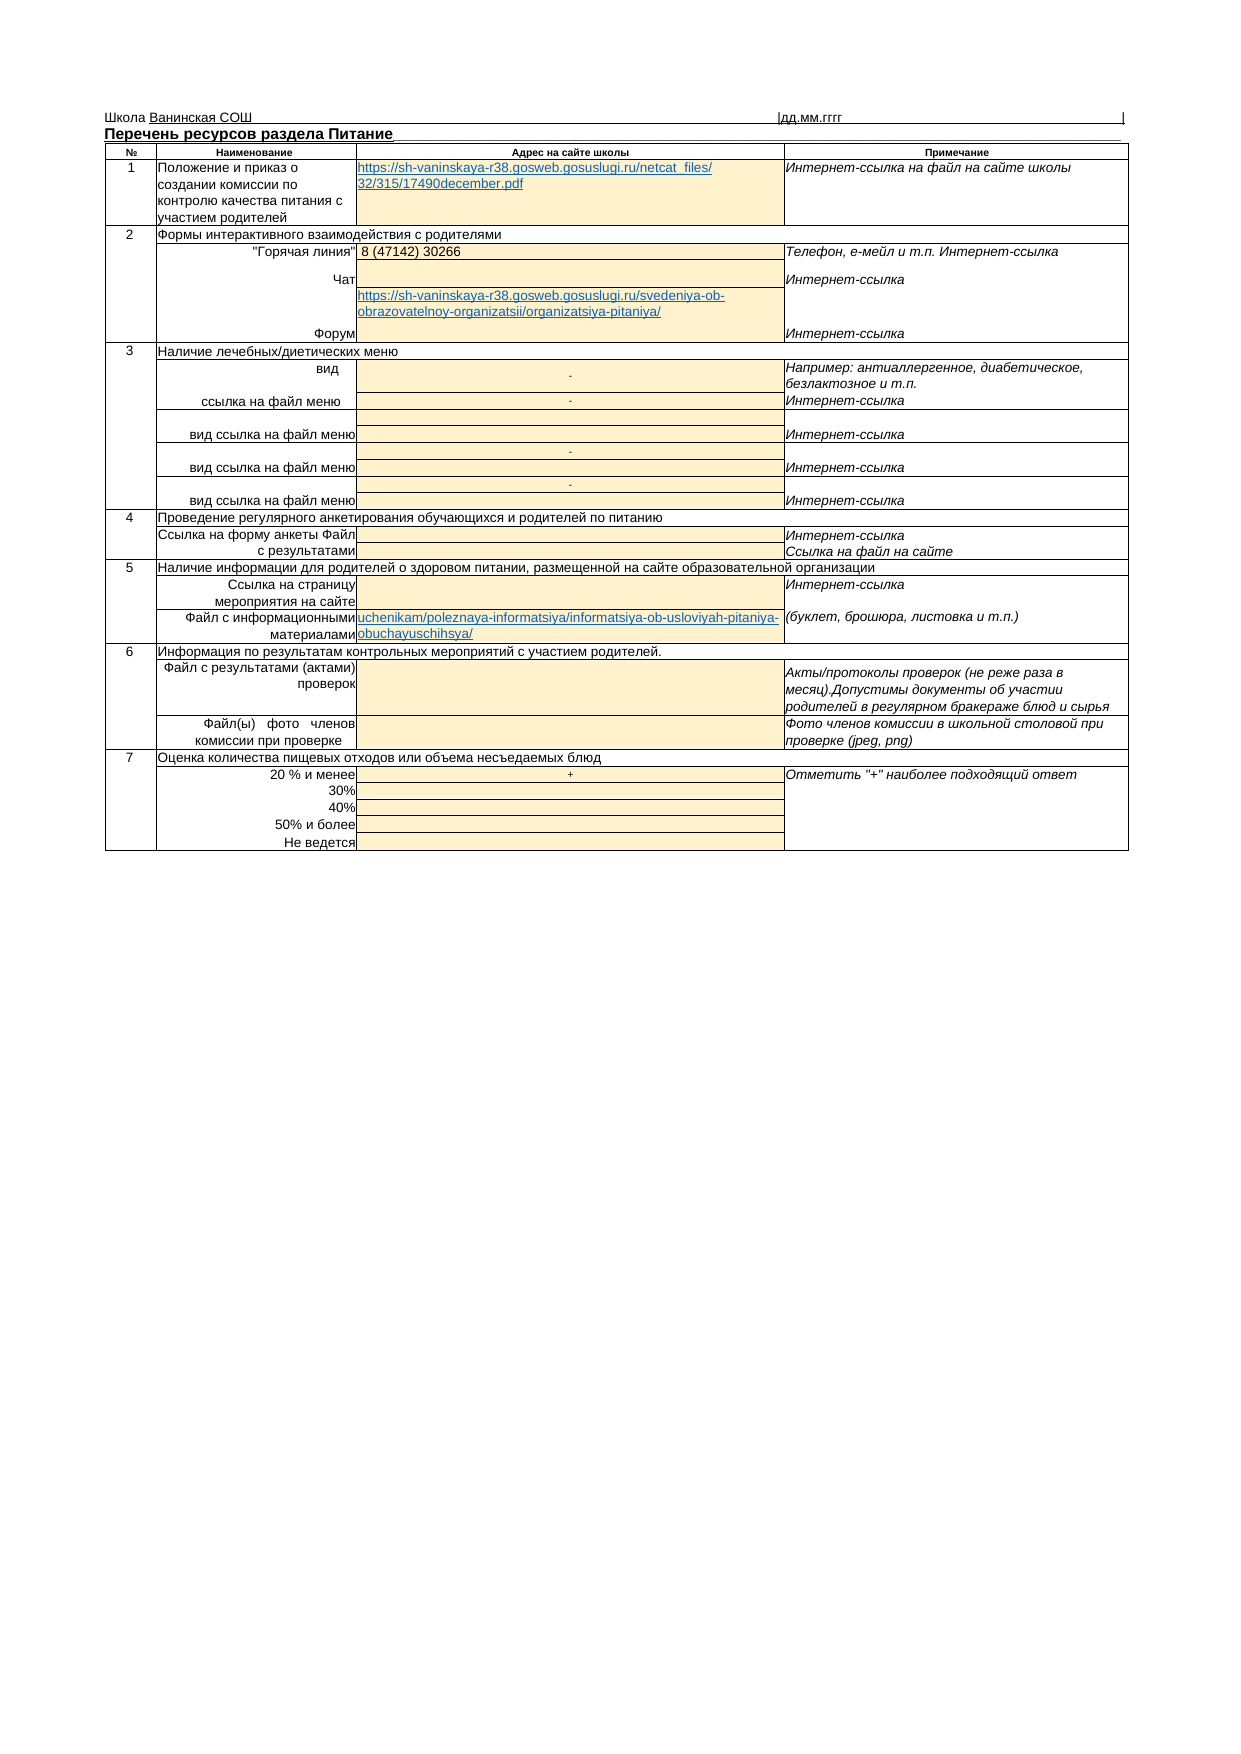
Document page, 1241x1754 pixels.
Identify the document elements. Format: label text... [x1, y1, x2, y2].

table_cell https://sh-vaninskaya-r38.gosweb.gosuslugi.ru/netcat_files/32/315/17490december.pdf [357, 160, 784, 225]
table_cell [357, 660, 784, 715]
table_cell [357, 426, 784, 442]
table_cell [357, 716, 784, 748]
text Школа Ванинская СОШ |дд.мм.гггг | [104, 109, 1131, 125]
table_cell [357, 260, 784, 287]
table_cell Акты/протоколы проверок (не реже раза в месяц).Допустимы документы об участии родителей в регулярном бракераже блюд и сырья [785, 660, 1128, 715]
table_cell Телефон, е-мейл и т.п. Интернет-ссылка [785, 244, 1128, 259]
table_cell Оценка количества пищевых отходов или объема несъедаемых блюд [157, 750, 1128, 766]
table_cell - [357, 393, 784, 409]
table_cell Наличие информации для родителей о здоровом питании, размещенной на сайте образовательной организации [157, 560, 1128, 575]
table_cell 1 [106, 160, 156, 225]
table_cell [357, 800, 784, 815]
table_cell [357, 460, 784, 476]
table_cell 5 [106, 560, 156, 642]
table_cell 40% [157, 799, 356, 815]
table_cell 4 [106, 510, 156, 559]
table_cell Информация по результатам контрольных мероприятий с участием родителей. [157, 644, 1128, 659]
table_cell Интернет-ссылка (буклет, брошюра, листовка и т.п.) [785, 576, 1128, 642]
table_cell Проведение регулярного анкетирования обучающихся и родителей по питанию [157, 510, 1128, 526]
table_cell 3 [106, 343, 156, 508]
table_cell - [357, 443, 784, 459]
table_header Примечание [785, 144, 1128, 159]
table_header Наименование [157, 144, 356, 159]
table_cell Интернет-ссылка на файл на сайте школы [785, 160, 1128, 225]
table_cell 30% [157, 782, 356, 798]
table_cell Интернет-ссылка [785, 443, 1128, 476]
table_cell [357, 816, 784, 832]
table_cell [357, 527, 784, 542]
table_cell [357, 543, 784, 559]
table_cell 6 [106, 644, 156, 748]
table_cell Файл с результатами (актами) проверок [157, 660, 356, 715]
table_cell [357, 493, 784, 508]
table_cell Интернет-ссылка Ссылка на файл на сайте [785, 527, 1128, 559]
table_cell Не ведется [157, 832, 356, 850]
table_cell Ссылка на страницу мероприятия на сайте [157, 576, 356, 609]
table_cell вид ссылка на файл меню [157, 477, 356, 508]
table_cell Интернет-ссылка [785, 259, 1128, 287]
table_cell [357, 410, 784, 425]
table_cell 2 [106, 226, 156, 342]
table_cell Ссылка на форму анкеты Файл с результатами [157, 527, 356, 559]
table_cell Например: антиаллергенное, диабетическое, безлактозное и т.п. Интернет-ссылка [785, 360, 1128, 409]
table_header № [106, 144, 156, 159]
table_cell https://sh-vaninskaya-r38.gosweb.gosuslugi.ru/roditelyam-i-uchenikam/poleznaya-informatsiya/informatsiya-ob-usloviyah-pitaniya-obuchayuschihsya/ [357, 610, 784, 642]
table_cell Формы интерактивного взаимодействия с родителями [157, 226, 1128, 242]
table_cell Форум [157, 287, 356, 342]
table_cell Положение и приказ о создании комиссии по контролю качества питания с участием родителей [157, 160, 356, 225]
table_cell - [357, 360, 784, 392]
table_cell [357, 783, 784, 798]
table_cell Интернет-ссылка [785, 410, 1128, 442]
table_cell Файл(ы) фото членов комиссии при проверке [157, 716, 356, 748]
table_cell вид ссылка на файл меню [157, 443, 356, 476]
table_cell [357, 833, 784, 850]
table_cell 7 [106, 750, 156, 850]
text Перечень ресурсов раздела Питание [104, 125, 1131, 143]
table_cell "Горячая линия" [157, 244, 356, 259]
table_cell 50% и более [157, 815, 356, 832]
table_cell Интернет-ссылка [785, 287, 1128, 342]
table_cell [357, 576, 784, 609]
table_header Адрес на сайте школы [357, 144, 784, 159]
table_cell + [357, 767, 784, 782]
table_cell Файл с информационными материалами [157, 610, 356, 642]
table_cell вид ссылка на файл меню [157, 410, 356, 442]
table_cell Отметить "+" наиболее подходящий ответ [785, 767, 1128, 850]
table_cell Наличие лечебных/диетических меню [157, 343, 1128, 359]
table_cell вид ссылка на файл меню [157, 360, 356, 409]
table_cell 8 (47142) 30266 [357, 244, 784, 259]
table_cell 20 % и менее 40% 50 % и более Не ведется [157, 767, 356, 782]
table_cell Фото членов комиссии в школьной столовой при проверке (jpeg, png) [785, 716, 1128, 748]
table_cell Чат [157, 259, 356, 287]
table_cell https://sh-vaninskaya-r38.gosweb.gosuslugi.ru/svedeniya-ob-obrazovatelnoy-organizatsii/organizatsiya-pitaniya/ [357, 288, 784, 342]
table_cell - [357, 477, 784, 492]
table_cell Интернет-ссылка [785, 477, 1128, 508]
